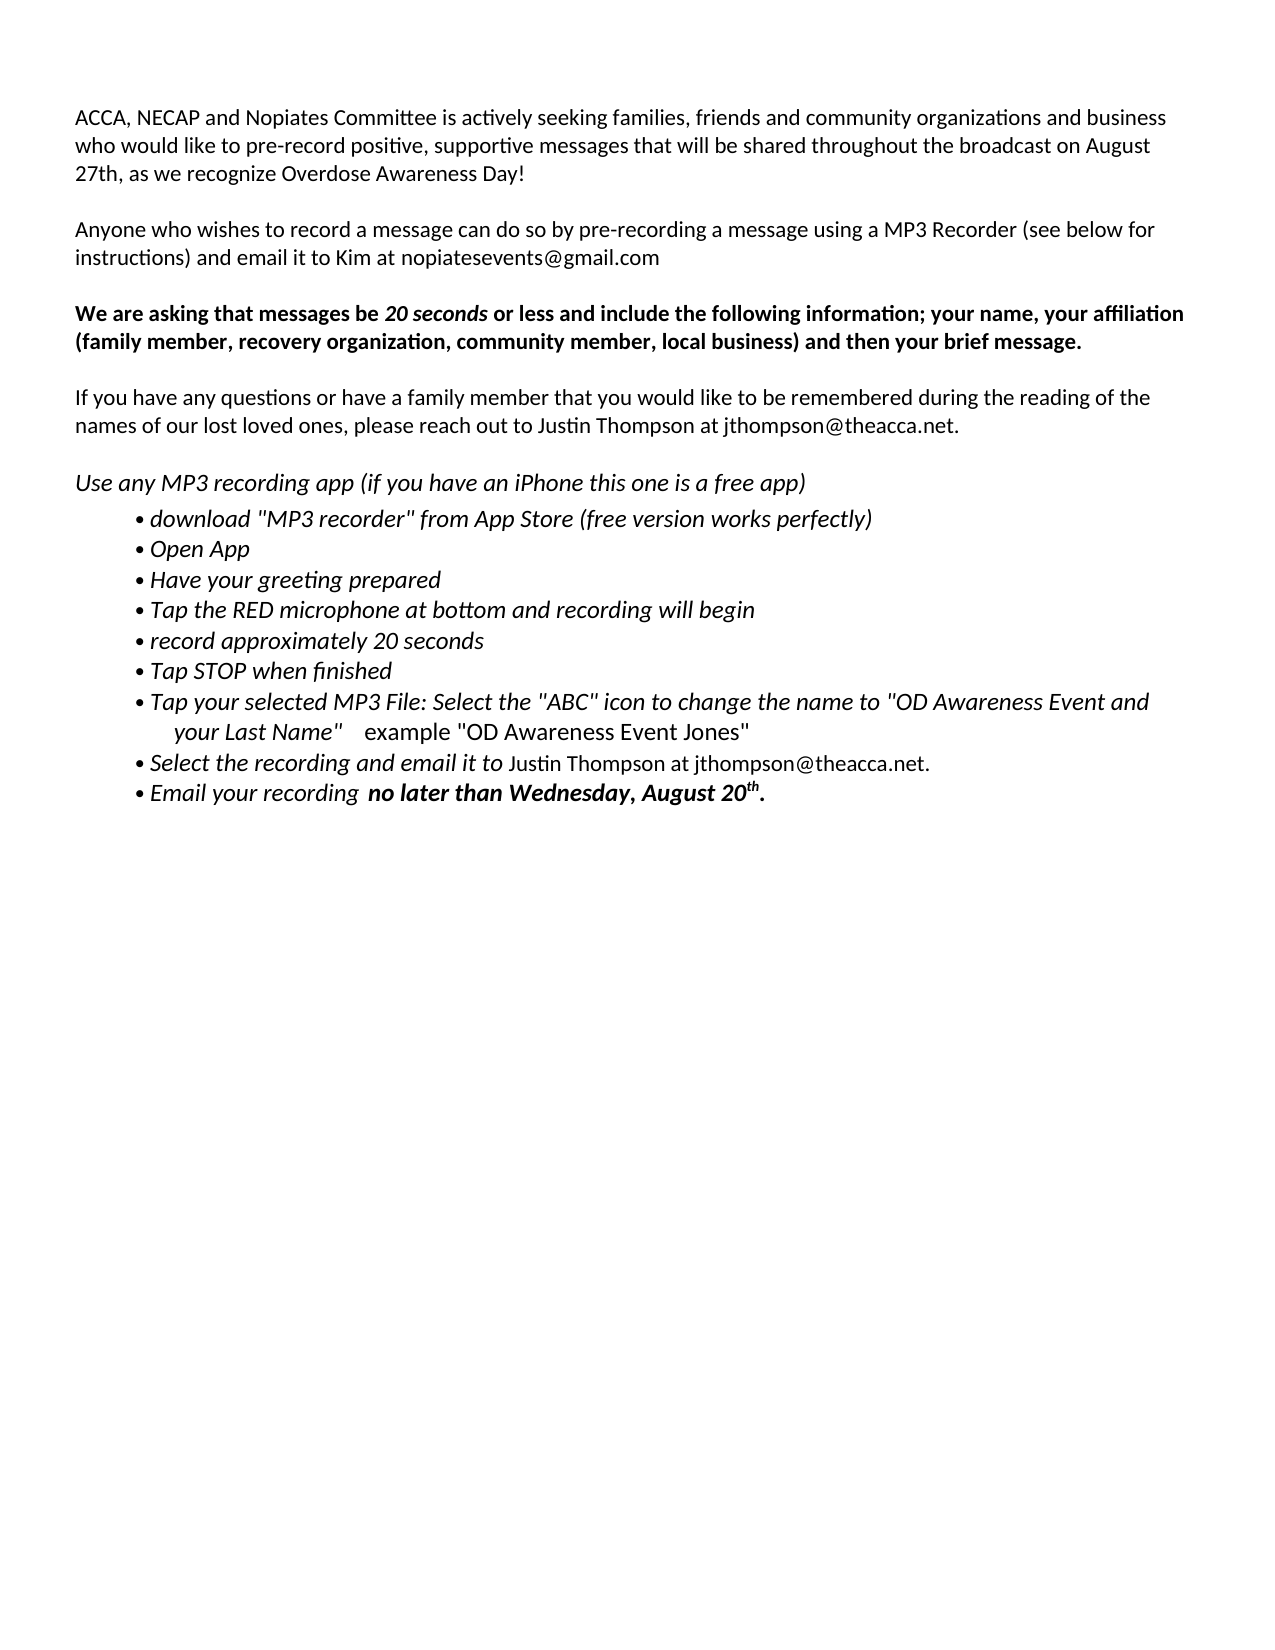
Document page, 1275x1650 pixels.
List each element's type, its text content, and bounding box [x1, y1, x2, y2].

list download "MP3 recorder" from App Store (free version works perfectly) [136, 503, 1200, 533]
list Email your recording no later than Wednesday, August 20th. [136, 778, 1200, 808]
list Tap your selected MP3 File: Select the "ABC" icon to change the name to "OD Awareness Event and your Last Name" example "OD Awareness Event Jones" [136, 686, 1200, 747]
list Have your greeting prepared [136, 564, 1200, 594]
list Tap STOP when finished [136, 656, 1200, 686]
text Anyone who wishes to record a message can do so by pre-recording a message using a MP3 Recorder (see below for instructions) and email it to Kim at nopiatesevents@gmail.com [75, 215, 1200, 271]
text Use any MP3 recording app (if you have an iPhone this one is a free app) [75, 467, 1200, 498]
list record approximately 20 seconds [136, 625, 1200, 656]
list Select the recording and email it to Justin Thompson at jthompson@theacca.net. [136, 747, 1200, 778]
text We are asking that messages be 20 seconds or less and include the following information; your name, your affiliation (family member, recovery organization, community member, local business) and then your brief message. [75, 299, 1200, 355]
list Open App [136, 533, 1200, 564]
text ACCA, NECAP and Nopiates Committee is actively seeking families, friends and community organizations and business who would like to pre-record positive, supportive messages that will be shared throughout the broadcast on August 27th, as we recognize Overdose Awareness Day! [75, 103, 1200, 187]
text If you have any questions or have a family member that you would like to be remembered during the reading of the names of our lost loved ones, please reach out to Justin Thompson at jthompson@theacca.net. [75, 383, 1200, 439]
list Tap the RED microphone at bottom and recording will begin [136, 594, 1200, 625]
